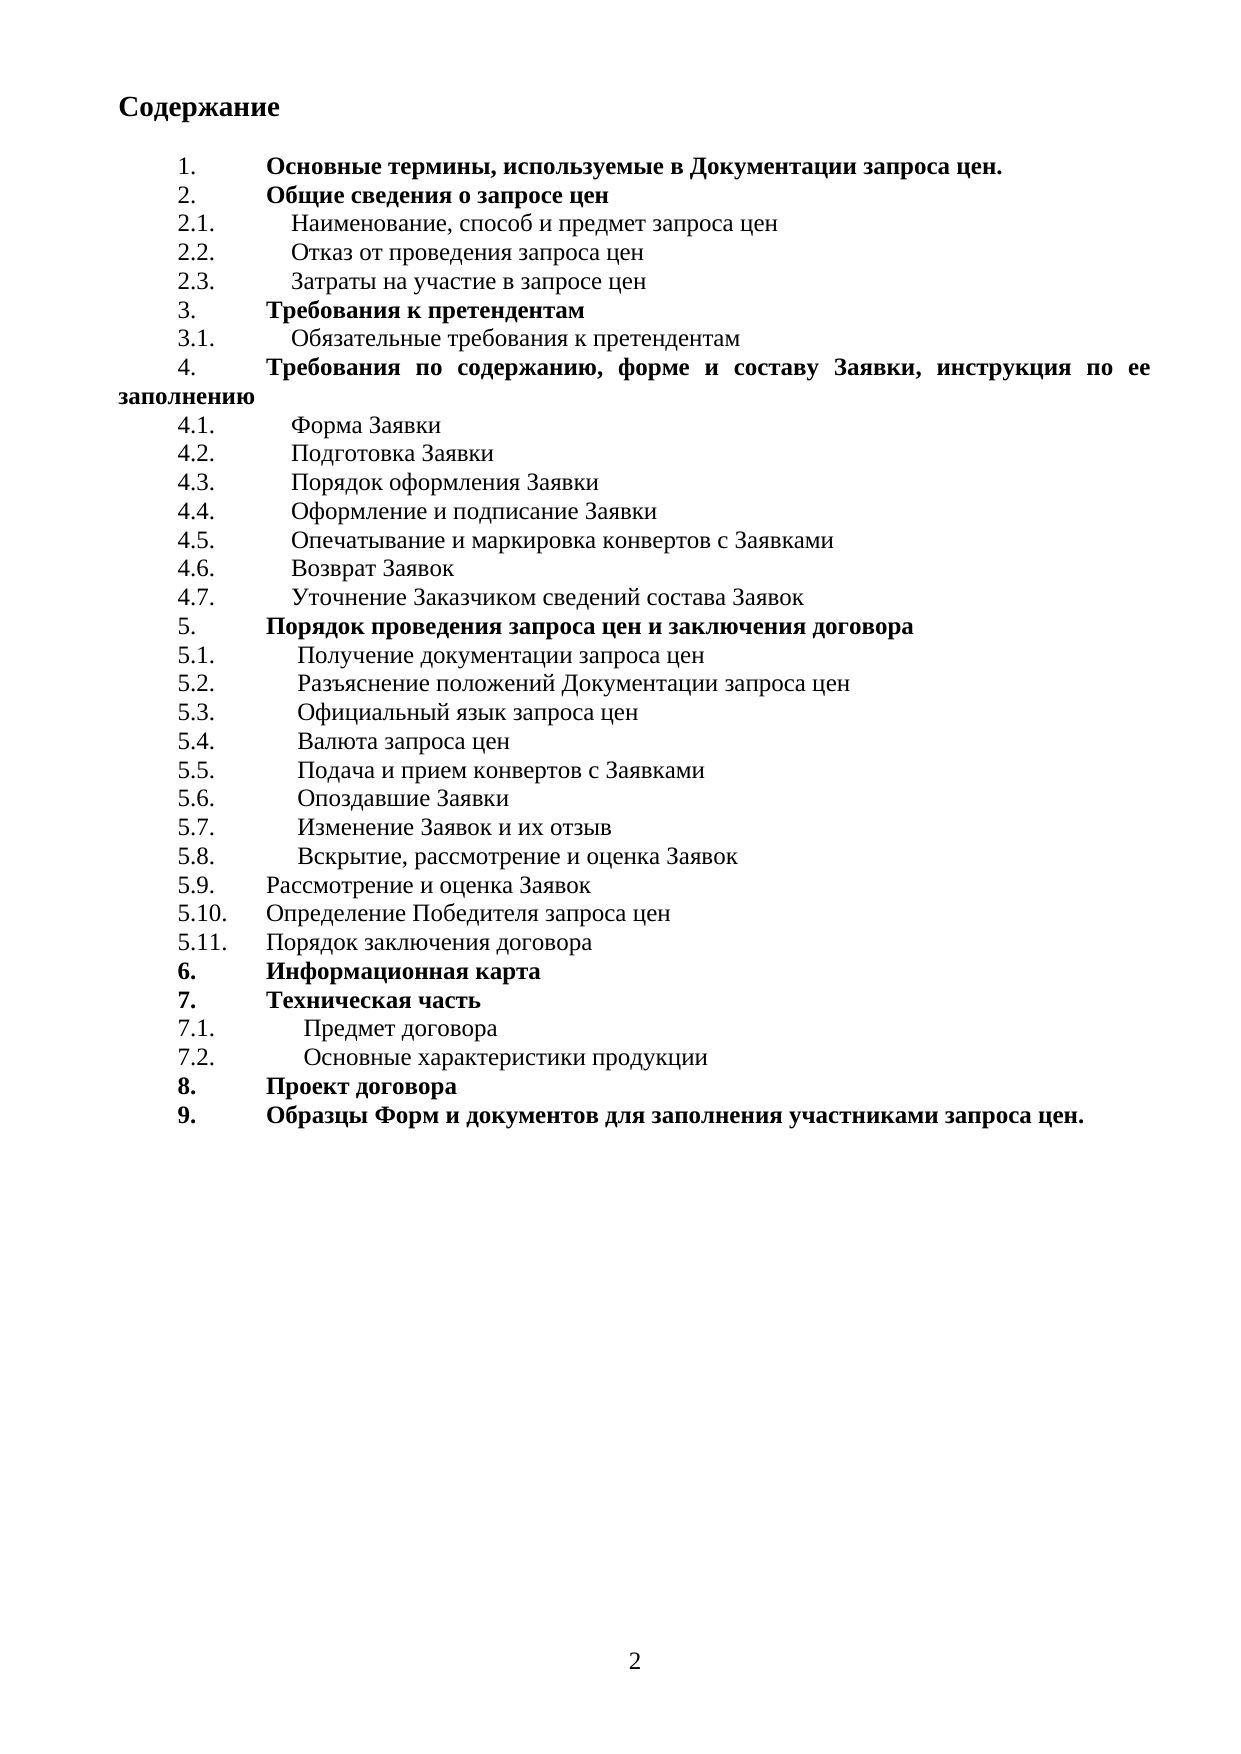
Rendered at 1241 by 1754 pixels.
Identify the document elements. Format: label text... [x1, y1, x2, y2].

list Затраты на участие в запросе цен [118, 266, 1152, 295]
list Предмет договора [118, 1013, 1152, 1042]
list Опоздавшие Заявки [118, 783, 1152, 812]
list Форма Заявки [118, 410, 1152, 438]
list Основные характеристики продукции [118, 1042, 1152, 1071]
list Подготовка Заявки [118, 438, 1152, 467]
list Техническая часть [118, 985, 1152, 1013]
list Общие сведения о запросе цен [118, 180, 1152, 208]
list Валюта запроса цен [118, 726, 1152, 755]
list Наименование, способ и предмет запроса цен [118, 208, 1152, 237]
list Отказ от проведения запроса цен [118, 237, 1152, 266]
list Вскрытие, рассмотрение и оценка Заявок [118, 841, 1152, 870]
list Изменение Заявок и их отзыв [118, 812, 1152, 841]
list Официальный язык запроса цен [118, 697, 1152, 726]
list Оформление и подписание Заявки [118, 496, 1152, 525]
list Разъяснение положений Документации запроса цен [118, 668, 1152, 697]
list Рассмотрение и оценка Заявок [118, 870, 1152, 898]
list Обязательные требования к претендентам [118, 323, 1152, 352]
text Содержание [118, 89, 1152, 122]
list Уточнение Заказчиком сведений состава Заявок [118, 582, 1152, 611]
list Требования по содержанию, форме и составу Заявки, инструкция по ее заполнению [118, 352, 1152, 410]
list Порядок проведения запроса цен и заключения договора [118, 611, 1152, 640]
list Требования к претендентам [118, 295, 1152, 323]
list Порядок заключения договора [118, 927, 1152, 956]
list Информационная карта [118, 956, 1152, 985]
list Основные термины, используемые в Документации запроса цен. [118, 151, 1152, 180]
list Возврат Заявок [118, 553, 1152, 582]
list Получение документации запроса цен [118, 640, 1152, 668]
list Опечатывание и маркировка конвертов с Заявками [118, 525, 1152, 553]
list Проект договора [118, 1071, 1152, 1100]
list Подача и прием конвертов с Заявками [118, 755, 1152, 783]
list Образцы Форм и документов для заполнения участниками запроса цен. [118, 1100, 1152, 1128]
list Определение Победителя запроса цен [118, 898, 1152, 927]
list Порядок оформления Заявки [118, 467, 1152, 496]
